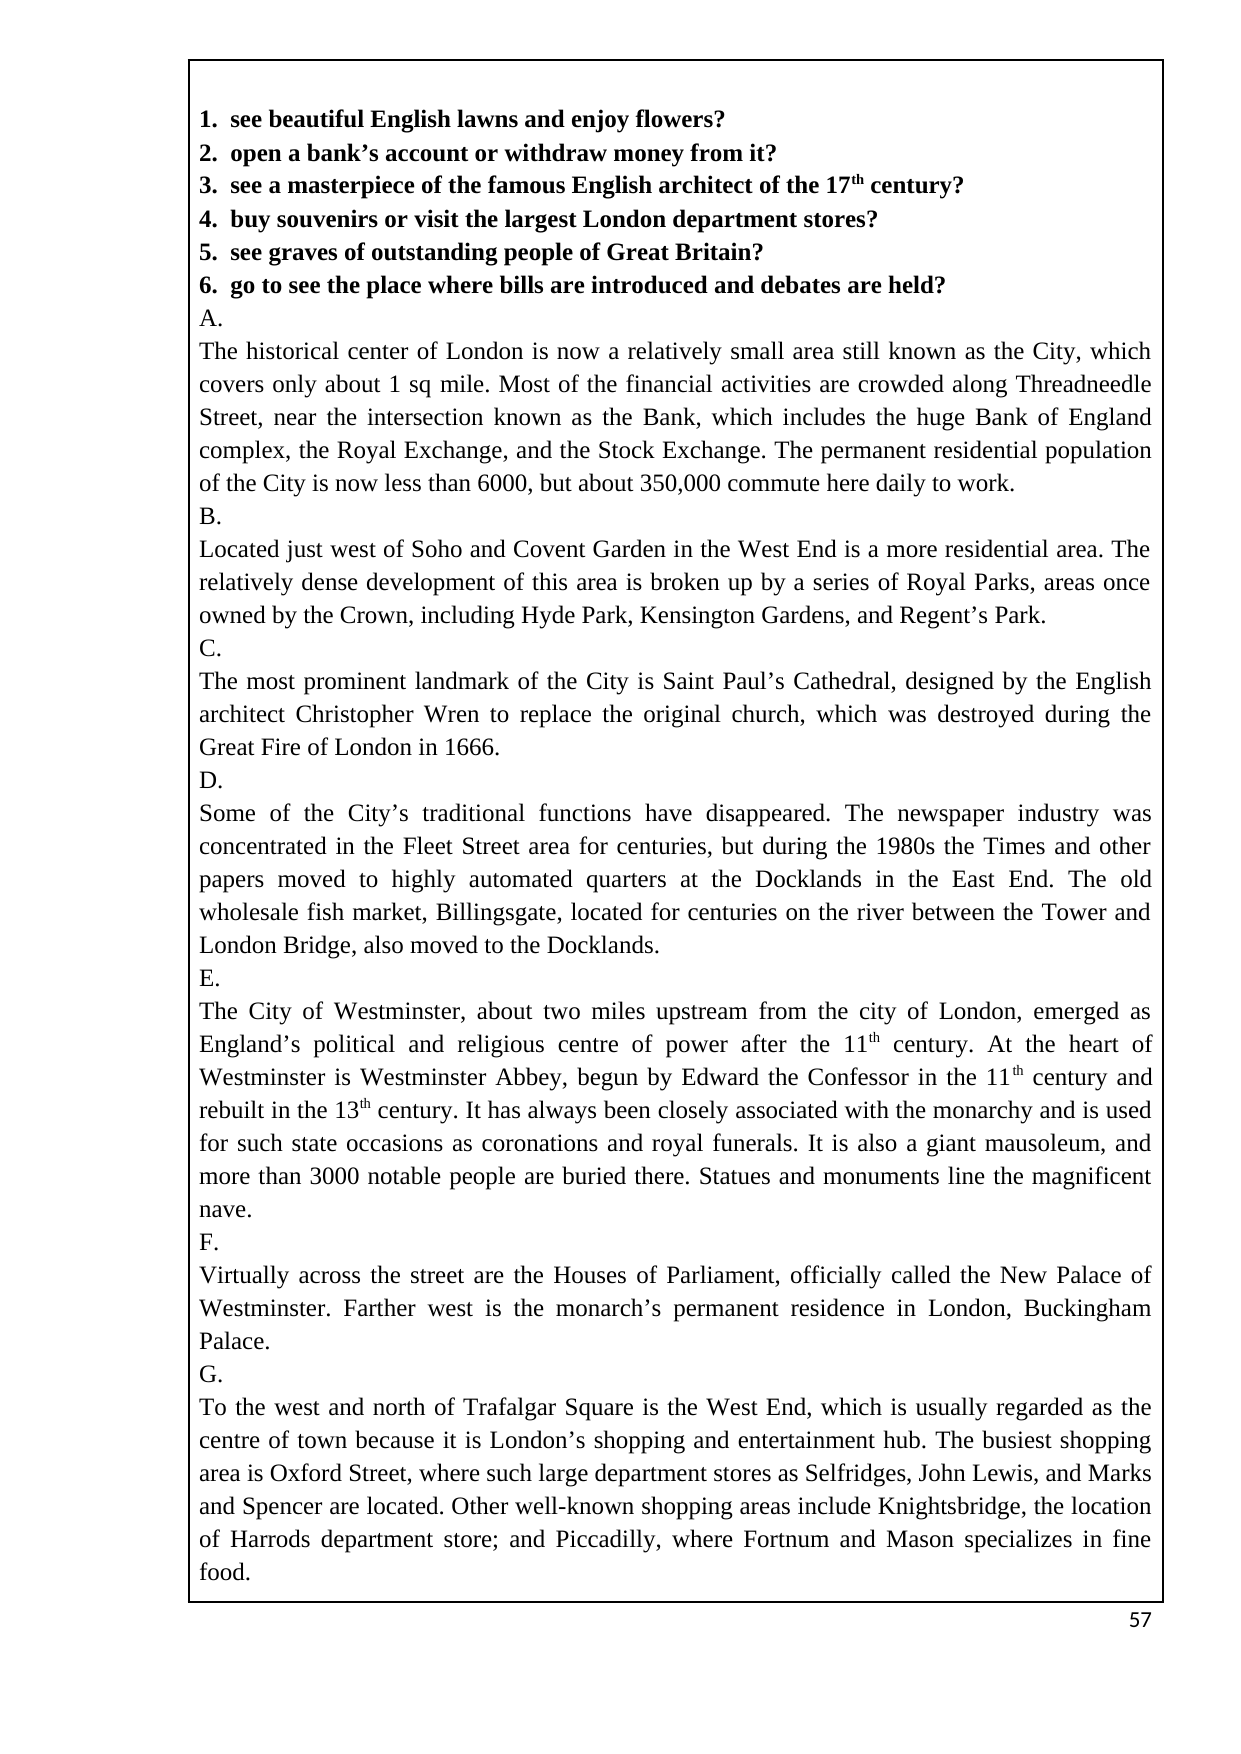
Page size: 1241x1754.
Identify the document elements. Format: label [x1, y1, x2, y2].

table_cell [190, 61, 1162, 1601]
